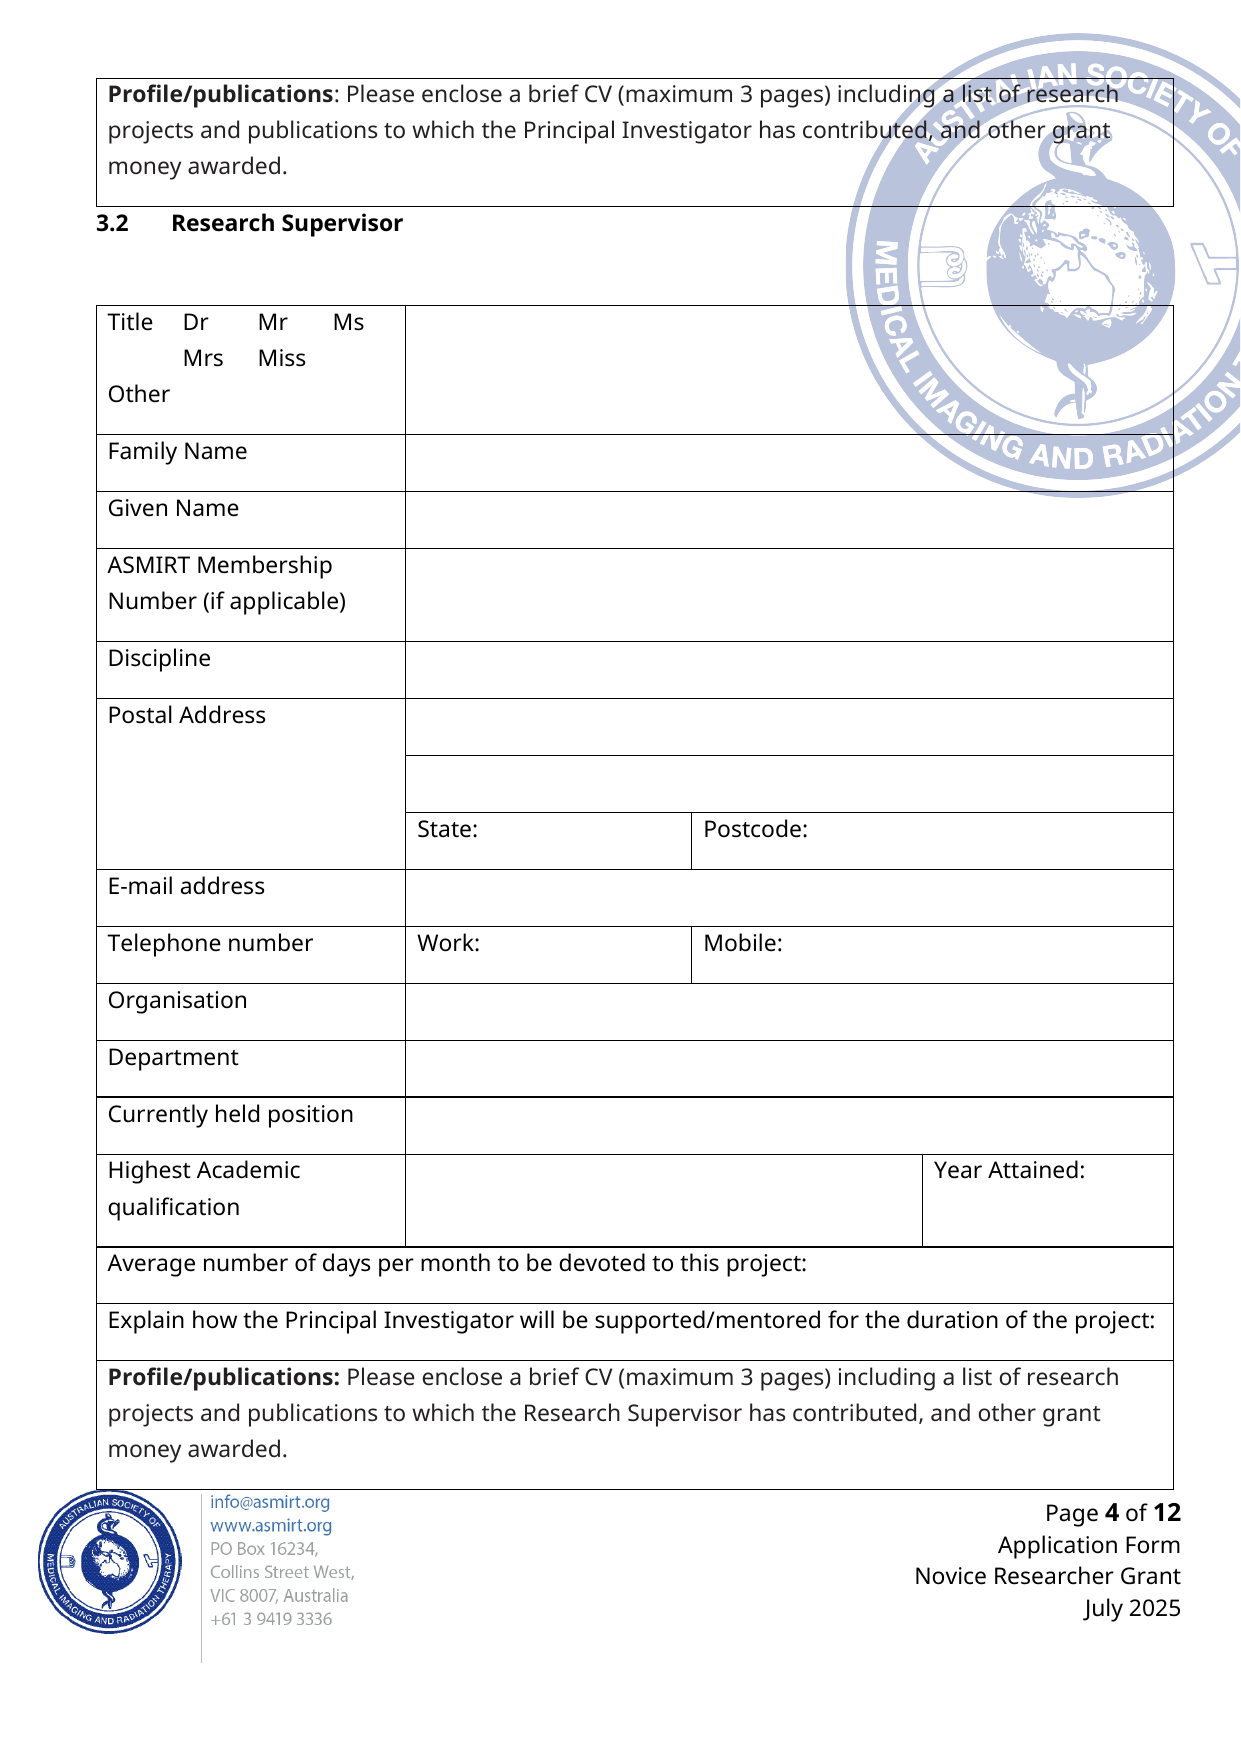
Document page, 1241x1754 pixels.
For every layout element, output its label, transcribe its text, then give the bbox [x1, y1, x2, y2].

table_cell Telephone number [97, 927, 405, 982]
picture [15, 1462, 416, 1663]
table_cell Postal Address [97, 699, 405, 868]
text 3.2 Research Supervisor [96, 207, 1181, 238]
table_cell Given Name [97, 492, 405, 548]
table_cell [406, 870, 1173, 926]
table_cell [406, 984, 1173, 1039]
table_cell Organisation [97, 984, 405, 1039]
table_cell ASMIRT Membership Number (if applicable) [97, 549, 405, 641]
table_cell [406, 642, 1173, 698]
table_cell [406, 1041, 1173, 1096]
table_cell Highest Academic qualification [97, 1155, 405, 1246]
table_header Title Dr Mr Ms Mrs Miss Other [97, 306, 405, 434]
table_cell [406, 699, 1173, 754]
table_cell [406, 1098, 1173, 1153]
table_cell State: [406, 813, 691, 868]
table_cell Discipline [97, 642, 405, 698]
table_cell Family Name [97, 435, 405, 491]
picture [845, 33, 1241, 498]
table_header [406, 306, 1173, 434]
table_cell [406, 435, 1173, 491]
table_cell Mobile: [692, 927, 1173, 982]
table_cell Work: [406, 927, 691, 982]
table_cell [406, 492, 1173, 548]
table_cell [406, 1155, 922, 1246]
table_cell [406, 549, 1173, 641]
table_cell Profile/publications: Please enclose a brief CV (maximum 3 pages) including a list of research projects and publications to which the Principal Investigator has contributed, and other grant money awarded. [97, 79, 1173, 206]
table_cell Profile/publications: Please enclose a brief CV (maximum 3 pages) including a list of research projects and publications to which the Research Supervisor has contributed, and other grant money awarded. [97, 1361, 1173, 1489]
table_cell Currently held position [97, 1098, 405, 1153]
table_cell Average number of days per month to be devoted to this project: [97, 1248, 1173, 1303]
table_cell Explain how the Principal Investigator will be supported/mentored for the duration of the project: [97, 1304, 1173, 1360]
table_cell [406, 756, 1173, 812]
table_cell E-mail address [97, 870, 405, 926]
table_cell Postcode: [692, 813, 1173, 868]
table_cell Department [97, 1041, 405, 1096]
table_cell Year Attained: [923, 1155, 1173, 1246]
